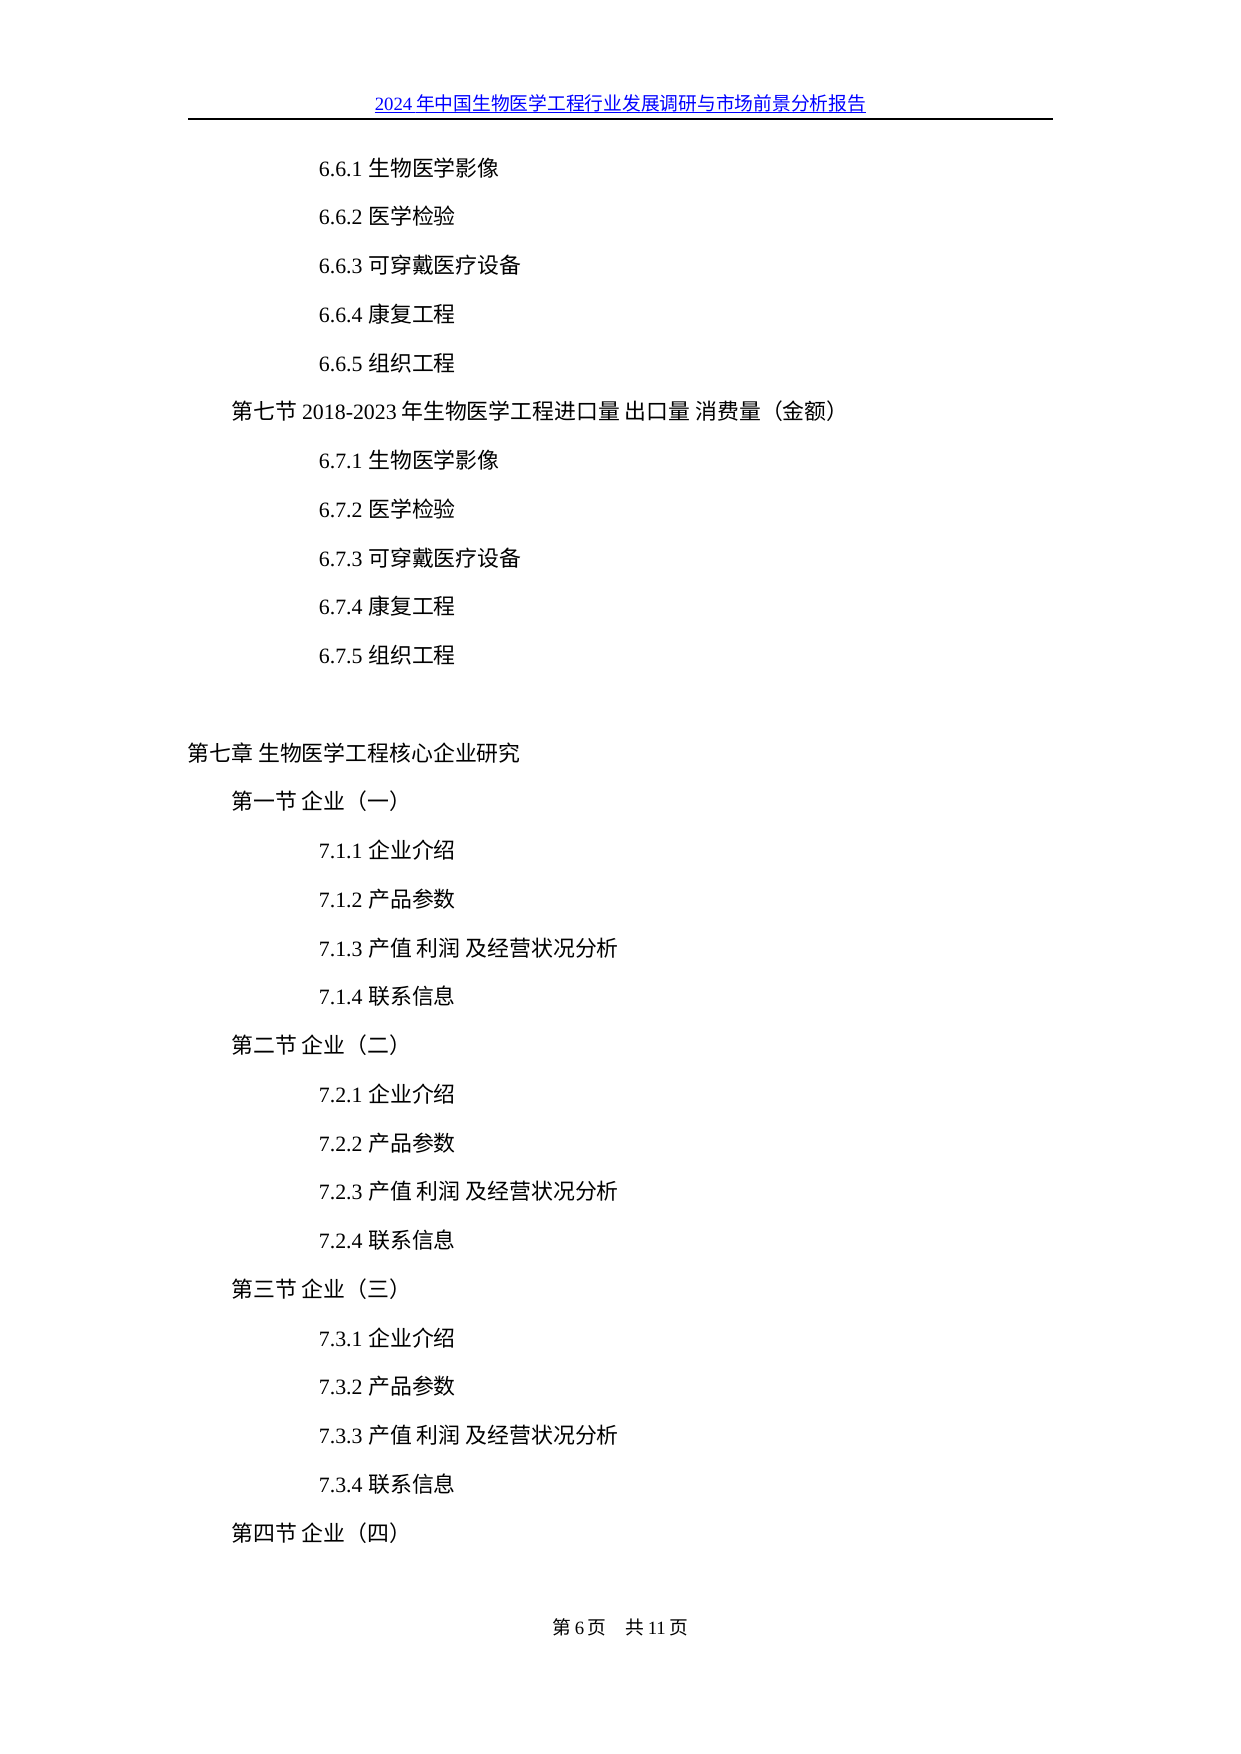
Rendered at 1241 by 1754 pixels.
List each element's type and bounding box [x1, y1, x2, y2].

text [187, 150, 1053, 1548]
